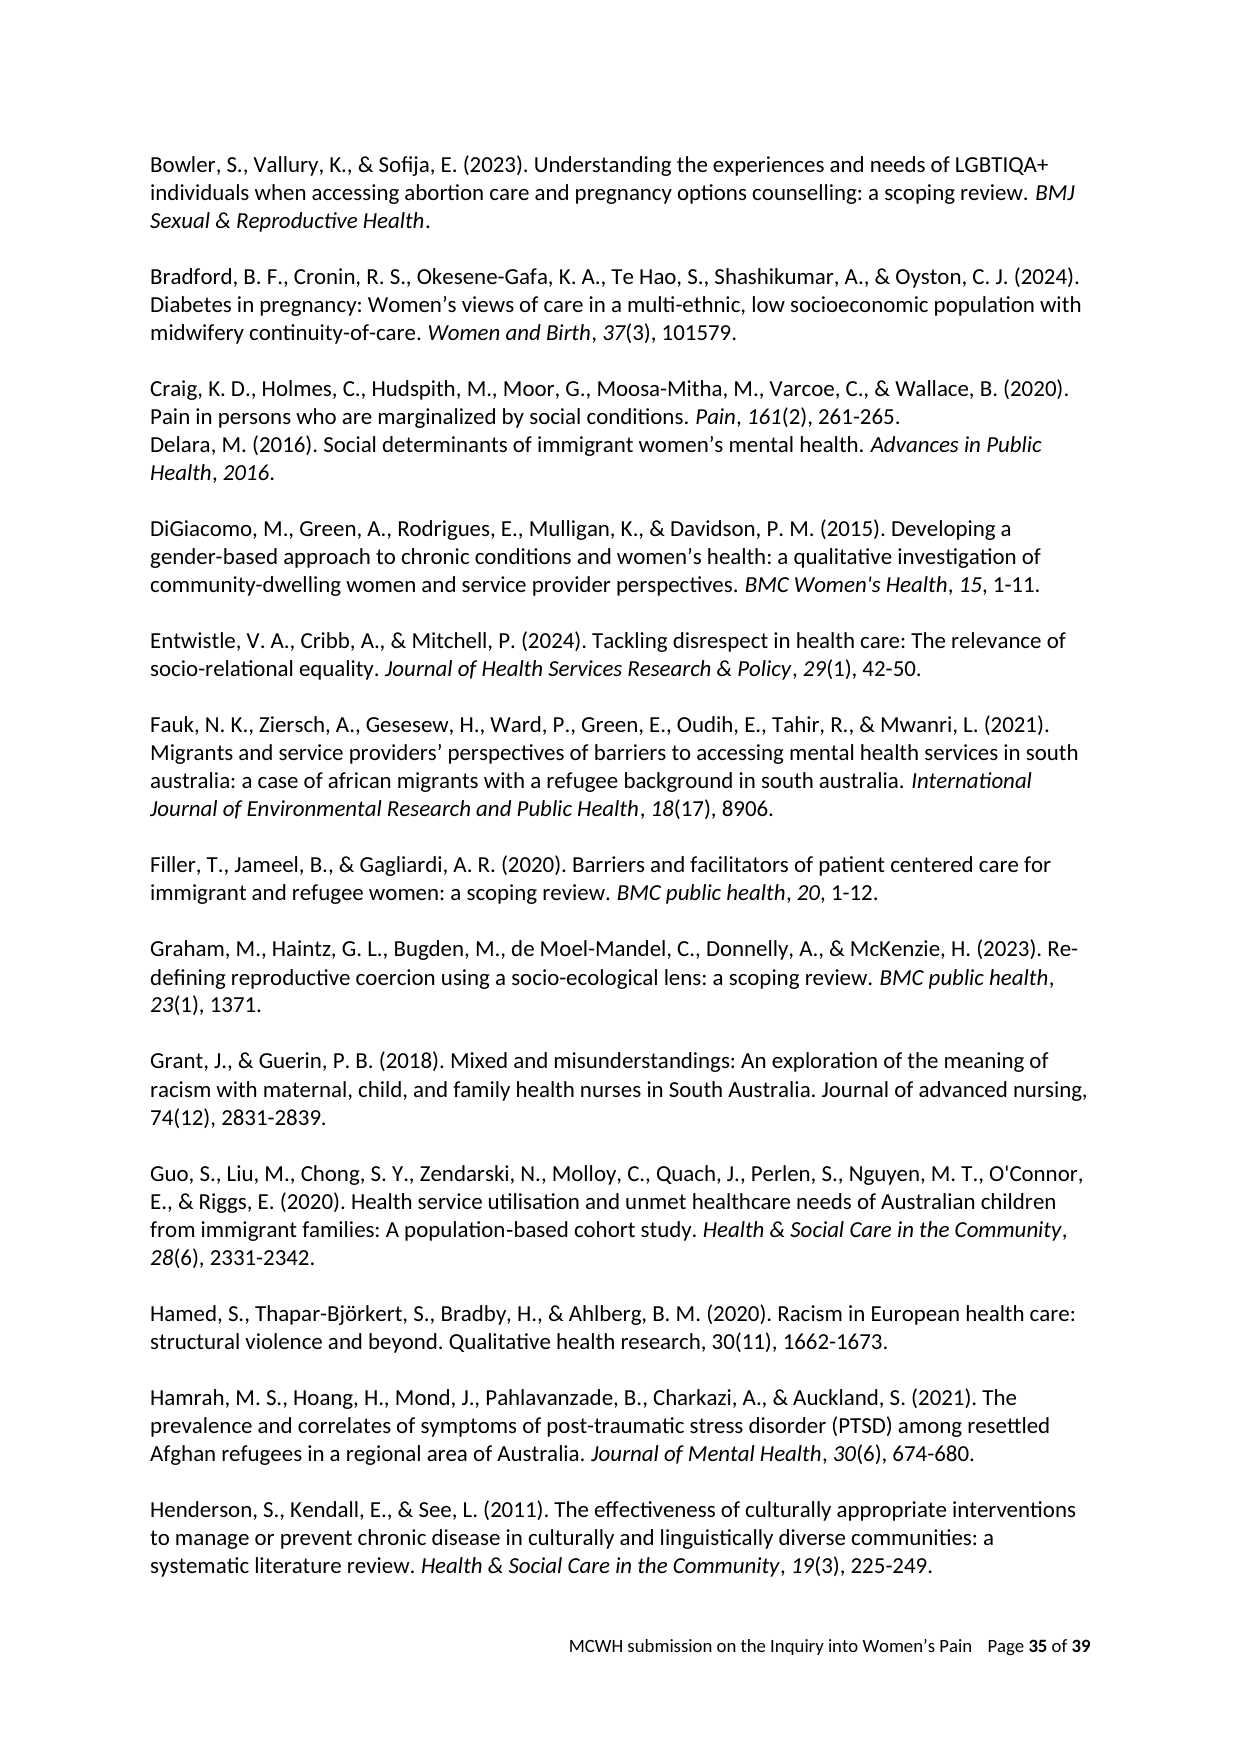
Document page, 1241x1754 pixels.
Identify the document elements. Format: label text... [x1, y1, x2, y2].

text Entwistle, V. A., Cribb, A., & Mitchell, P. (2024). Tackling disrespect in health care: The relevance of socio-relational equality. Journal of Health Services Research & Policy, 29(1), 42-50. [150, 626, 1090, 682]
text Fauk, N. K., Ziersch, A., Gesesew, H., Ward, P., Green, E., Oudih, E., Tahir, R., & Mwanri, L. (2021). Migrants and service providers’ perspectives of barriers to accessing mental health services in south australia: a case of african migrants with a refugee background in south australia. International Journal of Environmental Research and Public Health, 18(17), 8906. [150, 710, 1090, 822]
text Filler, T., Jameel, B., & Gagliardi, A. R. (2020). Barriers and facilitators of patient centered care for immigrant and refugee women: a scoping review. BMC public health, 20, 1-12. [150, 851, 1090, 907]
text DiGiacomo, M., Green, A., Rodrigues, E., Mulligan, K., & Davidson, P. M. (2015). Developing a gender-based approach to chronic conditions and women’s health: a qualitative investigation of community-dwelling women and service provider perspectives. BMC Women's Health, 15, 1-11. [150, 514, 1090, 598]
text Hamrah, M. S., Hoang, H., Mond, J., Pahlavanzade, B., Charkazi, A., & Auckland, S. (2021). The prevalence and correlates of symptoms of post-traumatic stress disorder (PTSD) among resettled Afghan refugees in a regional area of Australia. Journal of Mental Health, 30(6), 674-680. [150, 1383, 1090, 1467]
text Bradford, B. F., Cronin, R. S., Okesene-Gafa, K. A., Te Hao, S., Shashikumar, A., & Oyston, C. J. (2024). Diabetes in pregnancy: Women’s views of care in a multi-ethnic, low socioeconomic population with midwifery continuity-of-care. Women and Birth, 37(3), 101579. [150, 262, 1090, 346]
text Delara, M. (2016). Social determinants of immigrant women’s mental health. Advances in Public Health, 2016. [150, 430, 1090, 486]
text Grant, J., & Guerin, P. B. (2018). Mixed and misunderstandings: An exploration of the meaning of racism with maternal, child, and family health nurses in South Australia. Journal of advanced nursing, 74(12), 2831-2839. [150, 1047, 1090, 1131]
text Bowler, S., Vallury, K., & Sofija, E. (2023). Understanding the experiences and needs of LGBTIQA+ individuals when accessing abortion care and pregnancy options counselling: a scoping review. BMJ Sexual & Reproductive Health. [150, 150, 1090, 234]
text Craig, K. D., Holmes, C., Hudspith, M., Moor, G., Moosa-Mitha, M., Varcoe, C., & Wallace, B. (2020). Pain in persons who are marginalized by social conditions. Pain, 161(2), 261-265. [150, 374, 1090, 430]
text Henderson, S., Kendall, E., & See, L. (2011). The effectiveness of culturally appropriate interventions to manage or prevent chronic disease in culturally and linguistically diverse communities: a systematic literature review. Health & Social Care in the Community, 19(3), 225-249. [150, 1495, 1090, 1579]
text Graham, M., Haintz, G. L., Bugden, M., de Moel-Mandel, C., Donnelly, A., & McKenzie, H. (2023). Re-defining reproductive coercion using a socio-ecological lens: a scoping review. BMC public health, 23(1), 1371. [150, 934, 1090, 1019]
text Hamed, S., Thapar-Björkert, S., Bradby, H., & Ahlberg, B. M. (2020). Racism in European health care: structural violence and beyond. Qualitative health research, 30(11), 1662-1673. [150, 1299, 1090, 1355]
text Guo, S., Liu, M., Chong, S. Y., Zendarski, N., Molloy, C., Quach, J., Perlen, S., Nguyen, M. T., O'Connor, E., & Riggs, E. (2020). Health service utilisation and unmet healthcare needs of Australian children from immigrant families: A population‐based cohort study. Health & Social Care in the Community, 28(6), 2331-2342. [150, 1159, 1090, 1271]
